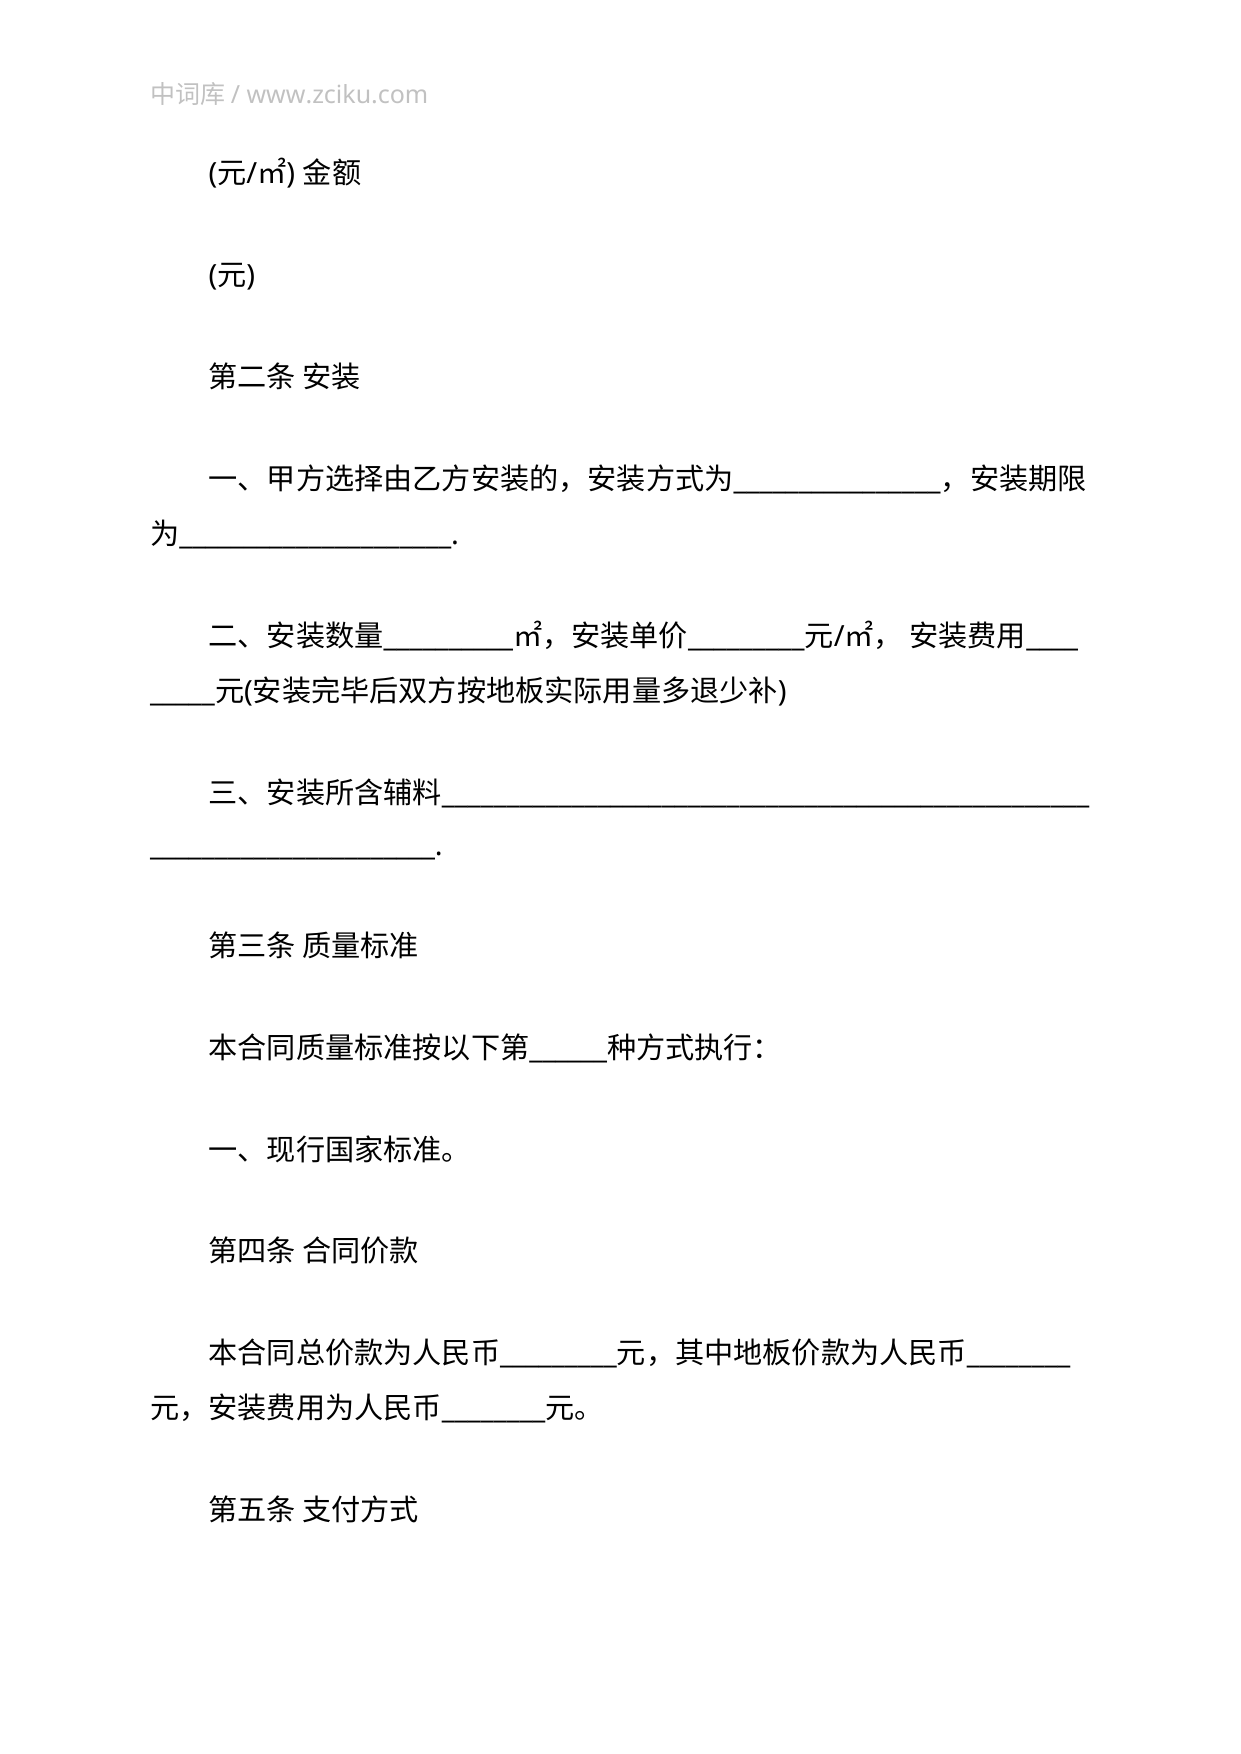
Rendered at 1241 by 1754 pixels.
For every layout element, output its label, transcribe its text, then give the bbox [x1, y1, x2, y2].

text 本合同总价款为人民币_________元，其中地板价款为人民币________元，安装费用为人民币________元。 [150, 1330, 1090, 1427]
text 第二条 安装 [150, 354, 1090, 396]
text (元) [150, 252, 1090, 294]
text 三、安装所含辅料________________________________________________________________________. [150, 770, 1090, 864]
text 一、甲方选择由乙方安装的，安装方式为________________，安装期限为_____________________. [150, 456, 1090, 553]
text 本合同质量标准按以下第______种方式执行： [150, 1024, 1090, 1067]
text 第四条 合同价款 [150, 1228, 1090, 1270]
text 第三条 质量标准 [150, 922, 1090, 965]
text (元/㎡) 金额 [150, 150, 1090, 192]
text 第五条 支付方式 [150, 1487, 1090, 1529]
text 一、现行国家标准。 [150, 1126, 1090, 1168]
text 二、安装数量__________㎡，安装单价_________元/㎡， 安装费用_________元(安装完毕后双方按地板实际用量多退少补) [150, 613, 1090, 710]
